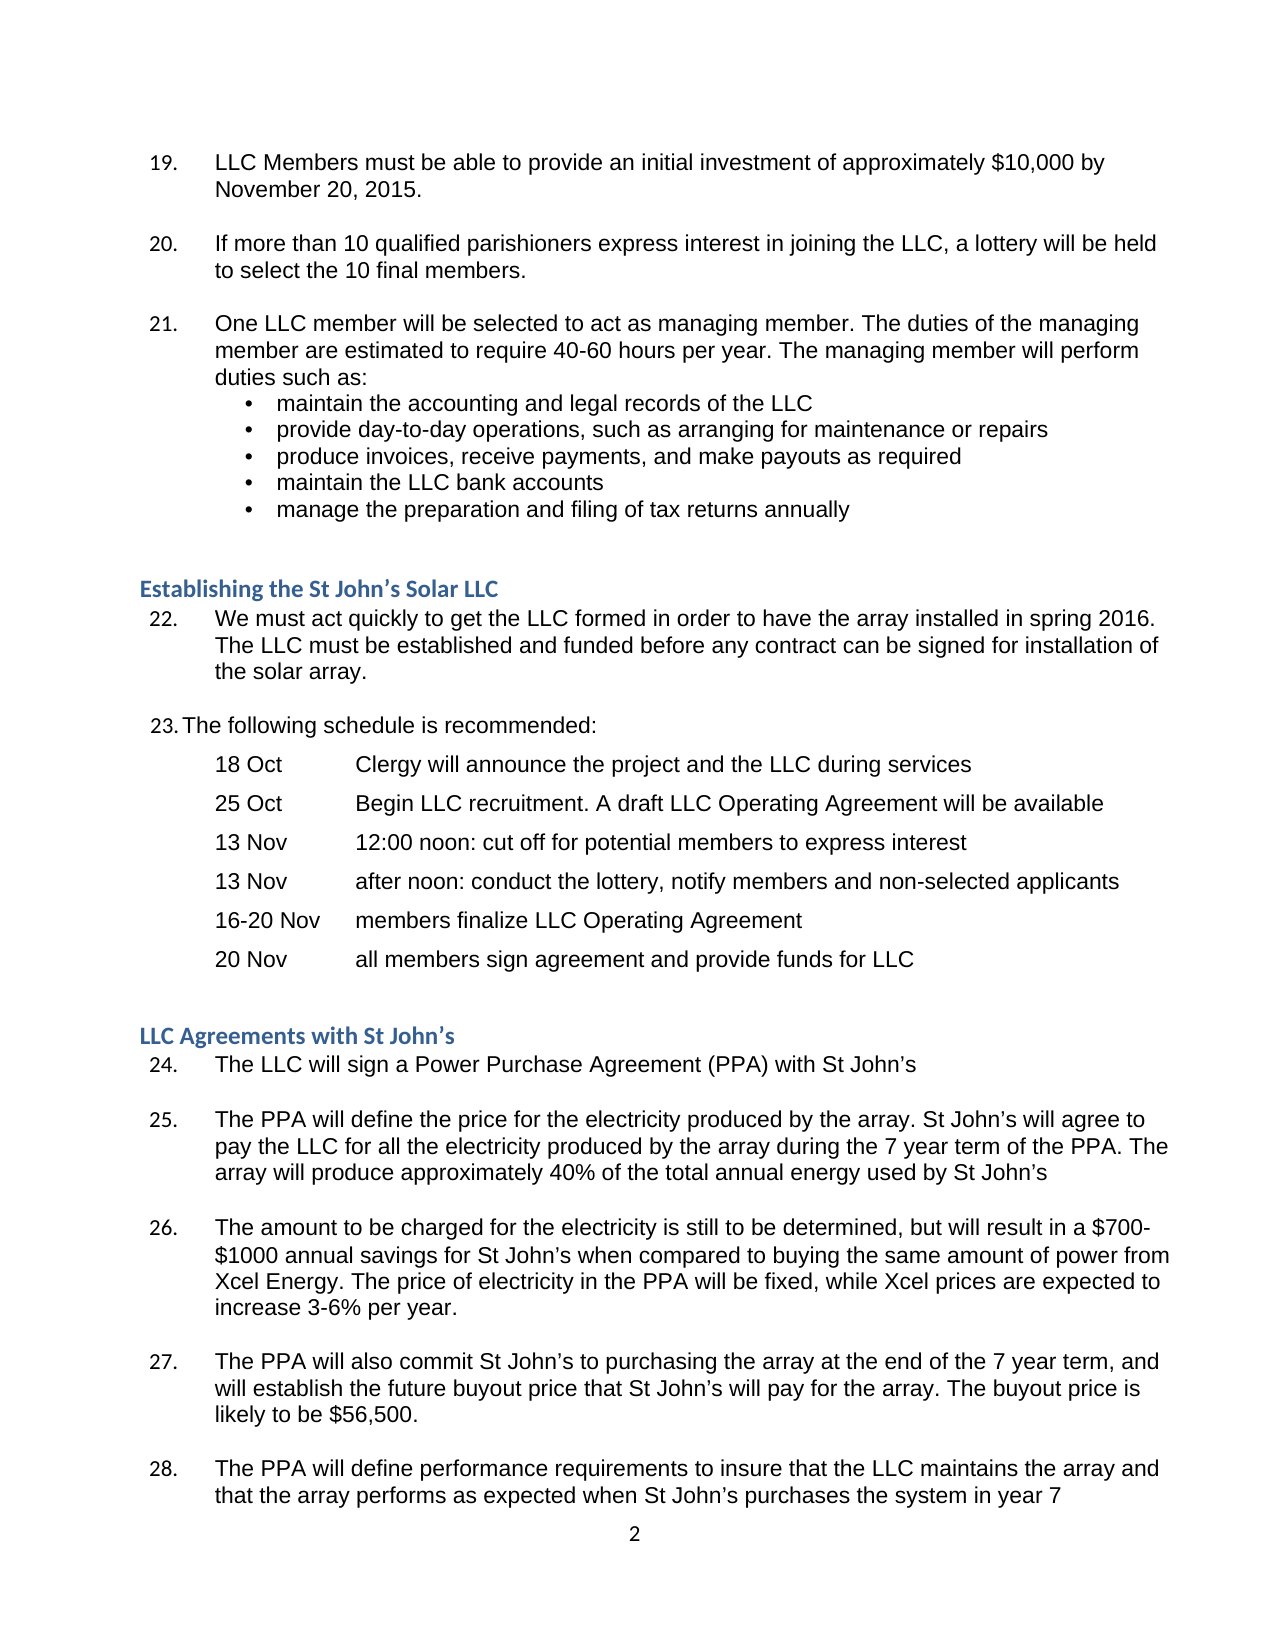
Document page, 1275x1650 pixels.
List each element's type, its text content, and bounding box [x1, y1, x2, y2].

subtitle Establishing the St John’s Solar LLC [139, 573, 1129, 604]
list The PPA will define the price for the electricity produced by the array. St John’s will agree to pay the LLC for all the electricity produced by the array during the 7 year term of the PPA. The array will produce approximately 40% of the total annual energy used by St John’s [149, 1105, 1171, 1186]
text 20 Nov all members sign agreement and provide funds for LLC [214, 946, 1129, 972]
list LLC Members must be able to provide an initial investment of approximately $10,000 by November 20, 2015. [149, 148, 1171, 202]
subtitle LLC Agreements with St John’s [139, 1020, 1129, 1050]
list One LLC member will be selected to act as managing member. The duties of the managing member are estimated to require 40-60 hours per year. The managing member will perform duties such as: [149, 309, 1171, 390]
text 13 Nov after noon: conduct the lottery, notify members and non-selected applicants [214, 868, 1129, 894]
text 13 Nov 12:00 noon: cut off for potential members to express interest [214, 829, 1129, 855]
list The PPA will also commit St John’s to purchasing the array at the end of the 7 year term, and will establish the future buyout price that St John’s will pay for the array. The buyout price is likely to be $56,500. [149, 1347, 1171, 1428]
list The amount to be charged for the electricity is still to be determined, but will result in a $700-$1000 annual savings for St John’s when compared to buying the same amount of power from Xcel Energy. The price of electricity in the PPA will be fixed, while Xcel prices are expected to increase 3-6% per year. [149, 1213, 1171, 1321]
text 25 Oct Begin LLC recruitment. A draft LLC Operating Agreement will be available [214, 790, 1129, 817]
list If more than 10 qualified parishioners express interest in joining the LLC, a lottery will be held to select the 10 final members. [149, 229, 1171, 283]
list We must act quickly to get the LLC formed in order to have the array installed in spring 2016. The LLC must be established and funded before any contract can be signed for installation of the solar array. [149, 604, 1171, 684]
text 16-20 Nov members finalize LLC Operating Agreement [214, 907, 1129, 933]
list The PPA will define performance requirements to insure that the LLC maintains the array and that the array performs as expected when St John’s purchases the system in year 7 [149, 1454, 1171, 1508]
list The following schedule is recommended: [150, 711, 1129, 739]
text 18 Oct Clergy will announce the project and the LLC during services [214, 751, 1129, 778]
list The LLC will sign a Power Purchase Agreement (PPA) with St John’s [149, 1050, 1171, 1078]
list provide day-to-day operations, such as arranging for maintenance or repairs [244, 416, 1129, 443]
list maintain the LLC bank accounts [244, 469, 1129, 496]
list maintain the accounting and legal records of the LLC [244, 390, 1129, 416]
list produce invoices, receive payments, and make payouts as required [244, 443, 1129, 469]
list manage the preparation and filing of tax returns annually [244, 496, 1129, 522]
